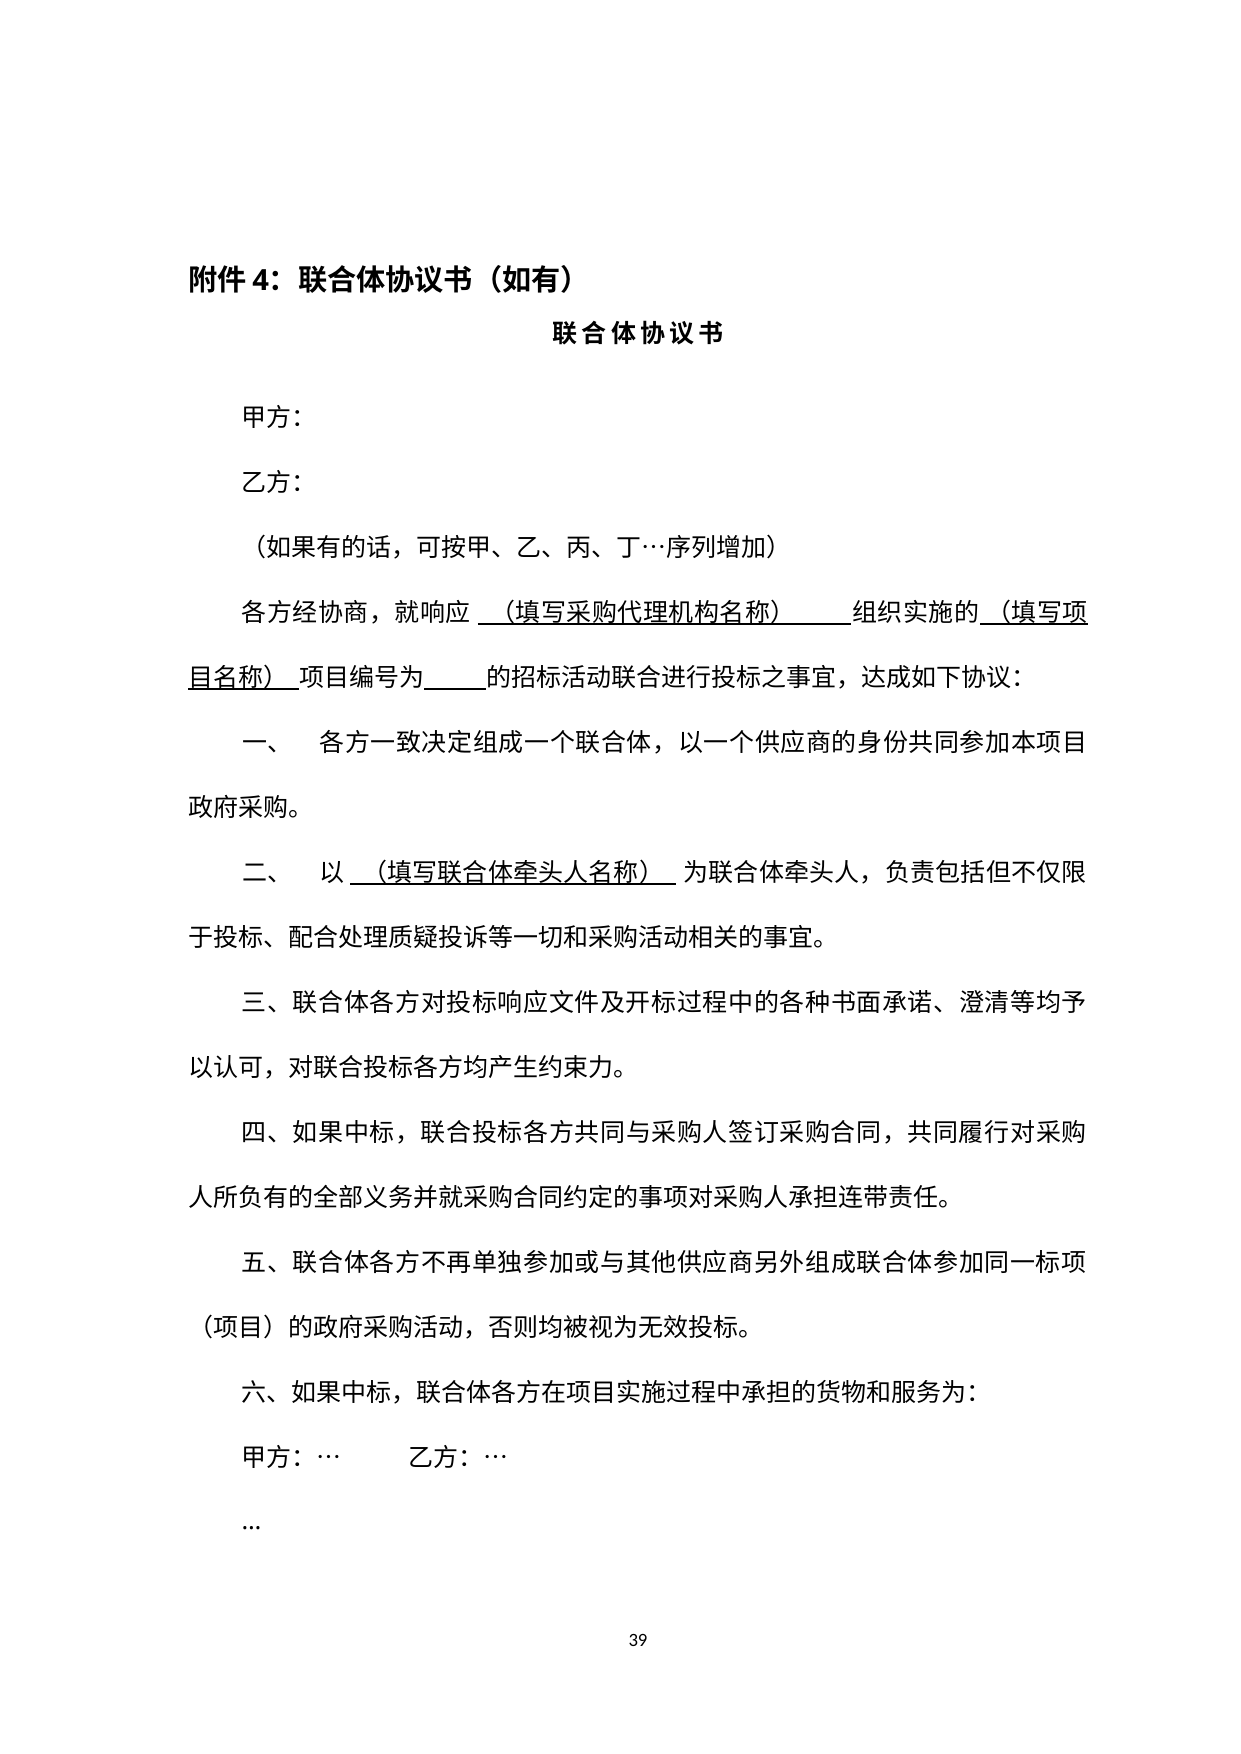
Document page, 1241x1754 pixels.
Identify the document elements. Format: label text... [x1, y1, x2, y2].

text 乙方： [188, 448, 1088, 513]
text 六、如果中标，联合体各方在项目实施过程中承担的货物和服务为： [188, 1358, 1088, 1423]
text 四、如果中标，联合投标各方共同与采购人签订采购合同，共同履行对采购人所负有的全部义务并就采购合同约定的事项对采购人承担连带责任。 [188, 1098, 1088, 1228]
text 联合体协议书 [188, 299, 1088, 364]
text … [188, 1488, 1088, 1553]
text 五、联合体各方不再单独参加或与其他供应商另外组成联合体参加同一标项（项目）的政府采购活动，否则均被视为无效投标。 [188, 1228, 1088, 1358]
list 以 （填写联合体牵头人名称） 为联合体牵头人，负责包括但不仅限于投标、配合处理质疑投诉等一切和采购活动相关的事宜。 [188, 838, 1088, 968]
text 附件4：联合体协议书（如有） [188, 254, 1088, 299]
text 各方经协商，就响应 （填写采购代理机构名称） 组织实施的 （填写项目名称） 项目编号为 的招标活动联合进行投标之事宜，达成如下协议： [188, 578, 1088, 708]
text （如果有的话，可按甲、乙、丙、丁…序列增加） [188, 513, 1088, 578]
text 三、联合体各方对投标响应文件及开标过程中的各种书面承诺、澄清等均予以认可，对联合投标各方均产生约束力。 [188, 968, 1088, 1098]
text 甲方：… 乙方：… [188, 1423, 1088, 1488]
text 甲方： [188, 383, 1088, 448]
list 各方一致决定组成一个联合体，以一个供应商的身份共同参加本项目政府采购。 [188, 708, 1088, 838]
